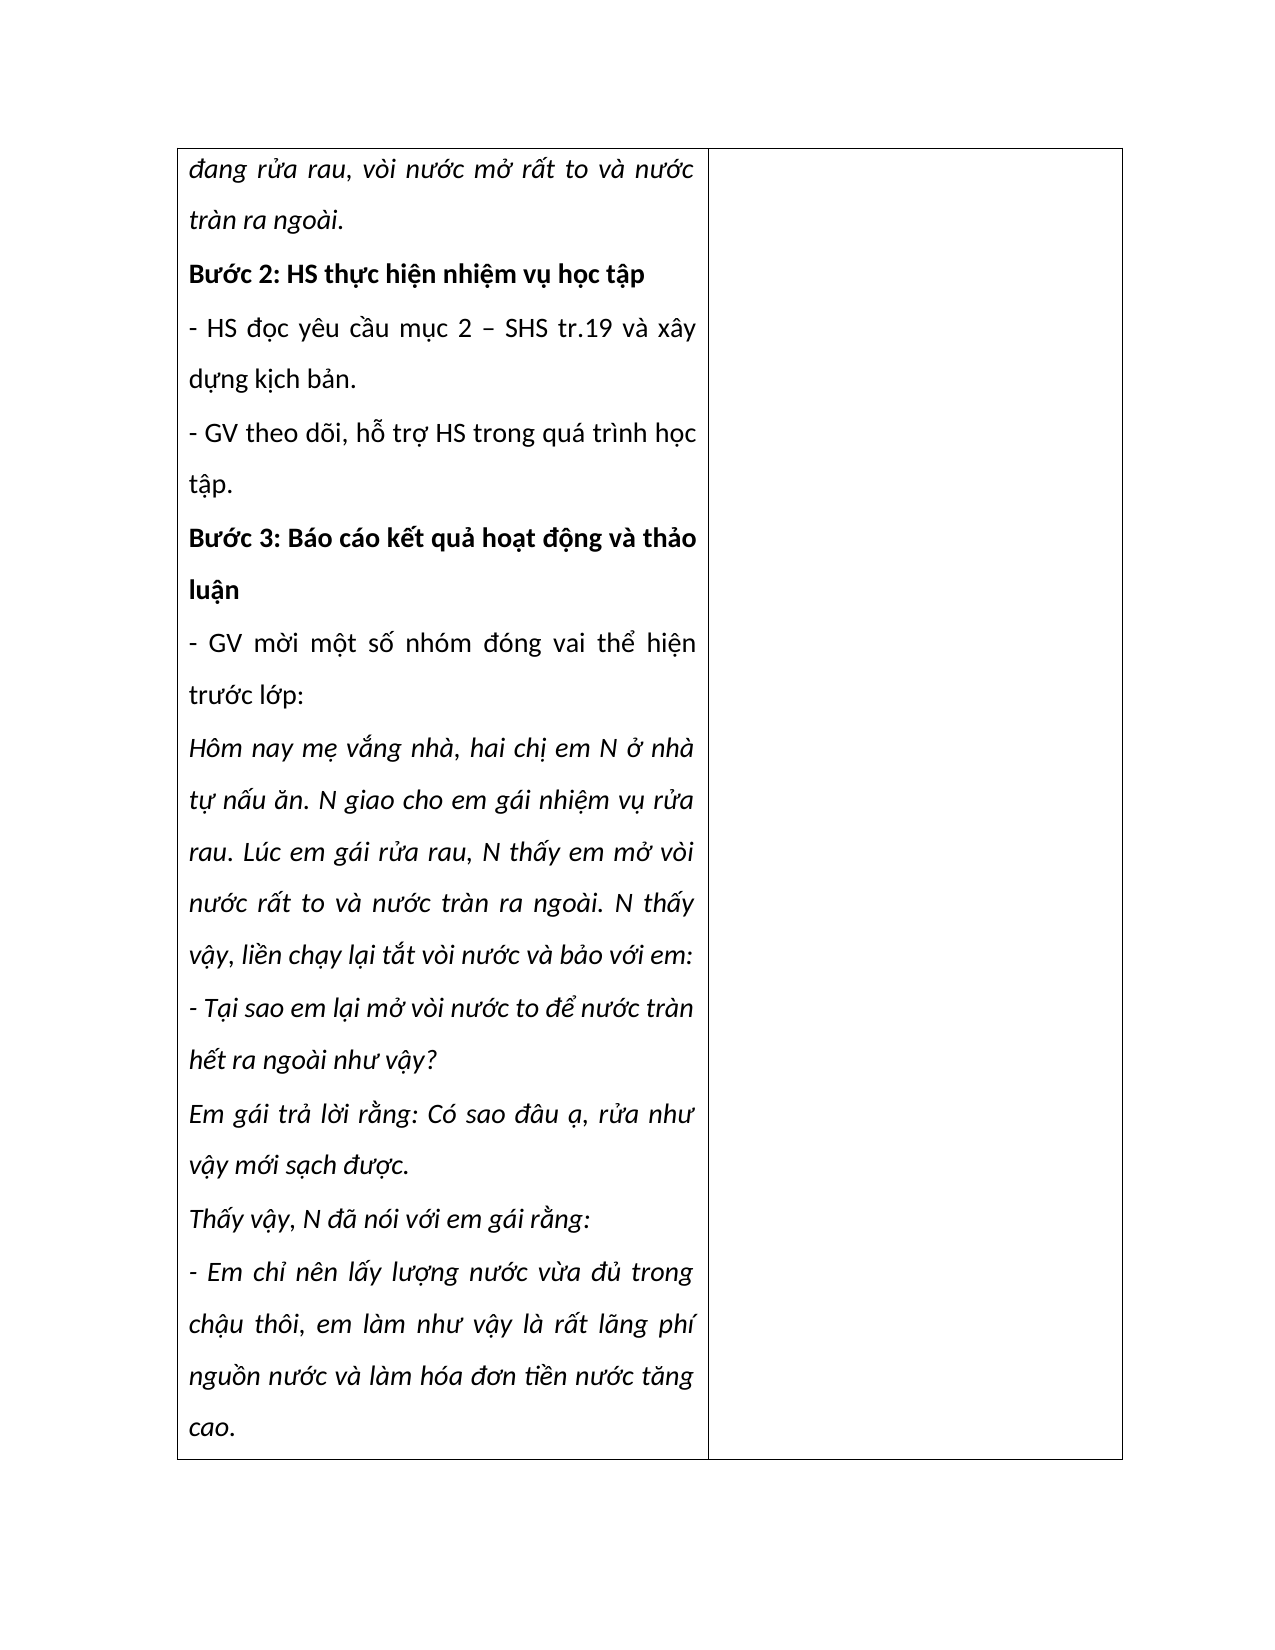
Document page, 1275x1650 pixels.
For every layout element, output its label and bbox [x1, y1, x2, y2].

table_cell [178, 149, 708, 1459]
table_cell [709, 149, 1122, 1459]
